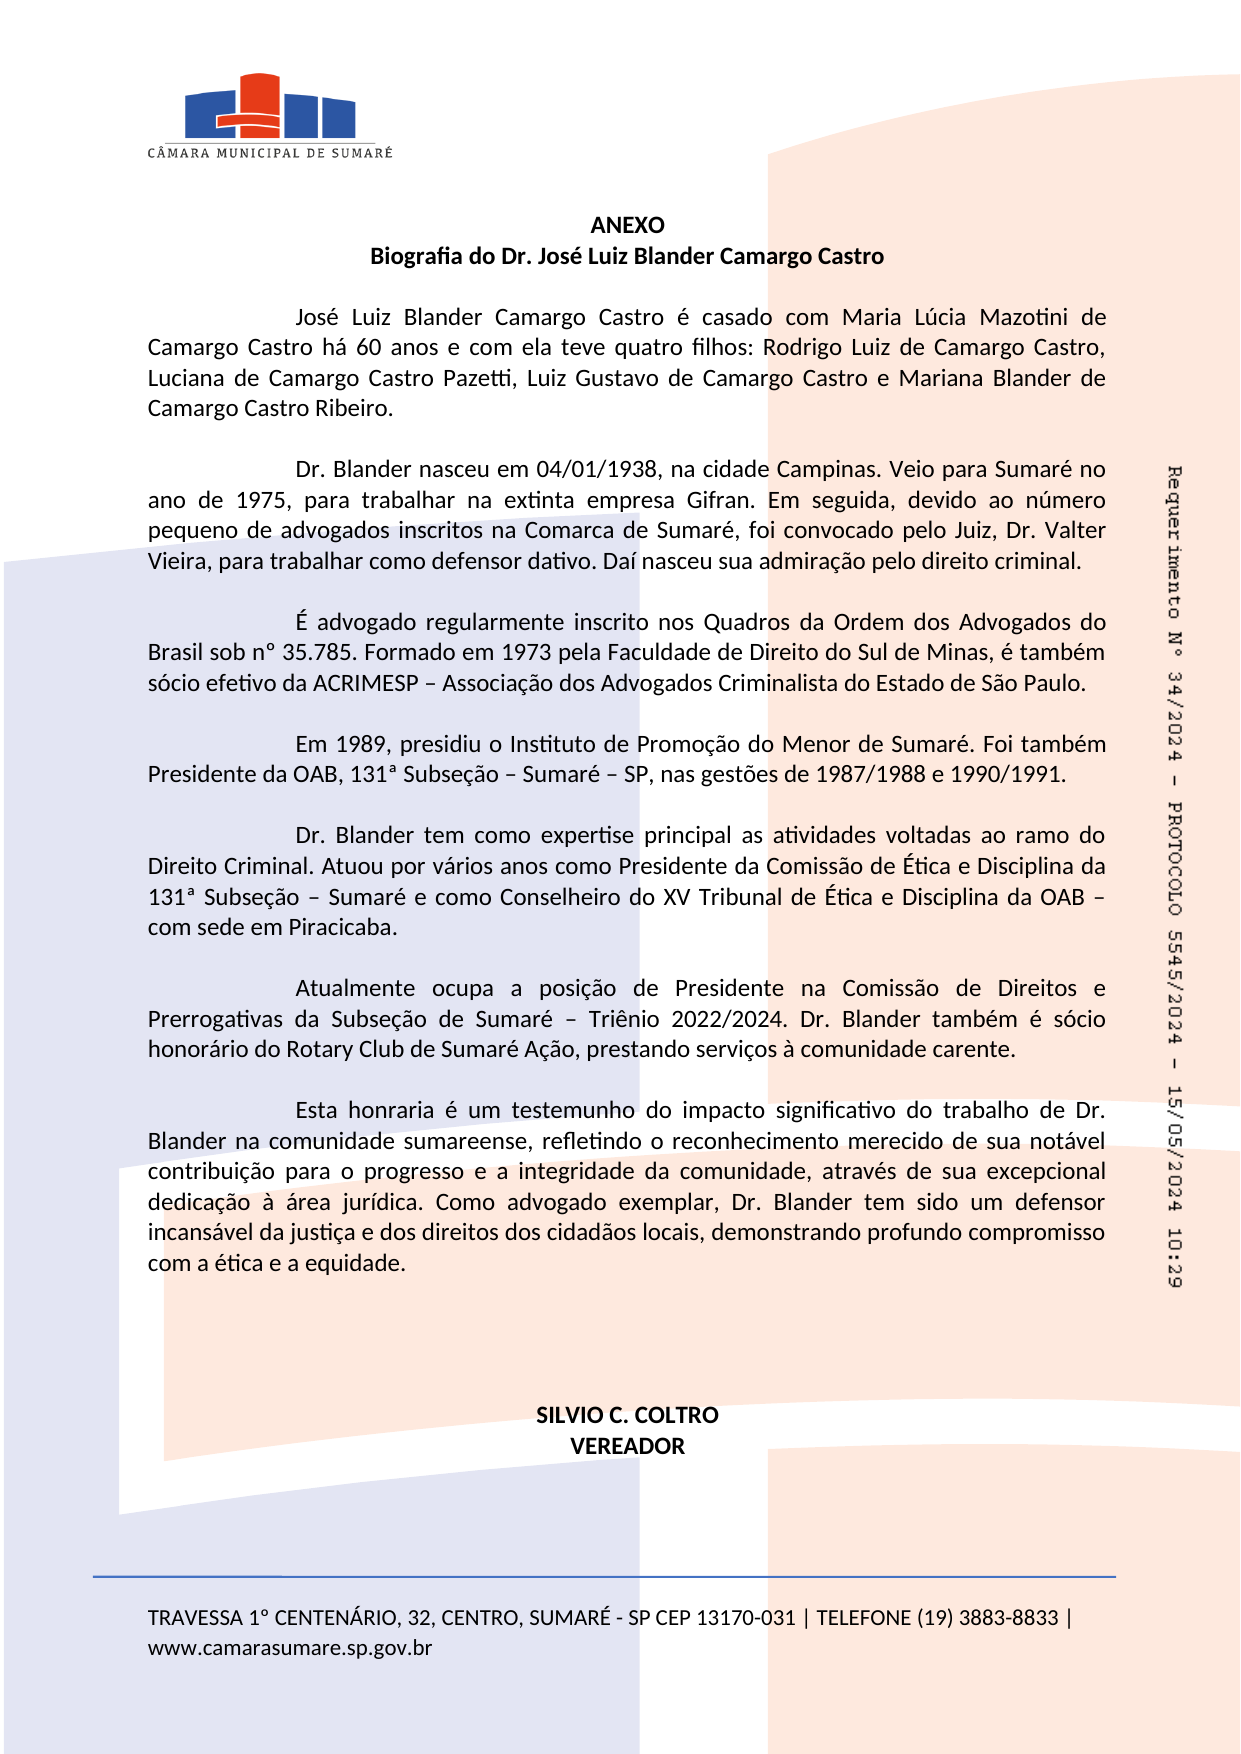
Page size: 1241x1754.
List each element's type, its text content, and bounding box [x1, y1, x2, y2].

text Dr. Blander nasceu em 04/01/1938, na cidade Campinas. Veio para Sumaré no ano de 1975, para trabalhar na extinta empresa Gifran. Em seguida, devido ao número pequeno de advogados inscritos na Comarca de Sumaré, foi convocado pelo Juiz, Dr. Valter Vieira, para trabalhar como defensor dativo. Daí nasceu sua admiração pelo direito criminal. [148, 453, 1107, 576]
text VEREADOR [148, 1430, 1107, 1461]
text SILVIO C. COLTRO [148, 1399, 1107, 1430]
text É advogado regularmente inscrito nos Quadros da Ordem dos Advogados do Brasil sob nº 35.785. Formado em 1973 pela Faculdade de Direito do Sul de Minas, é também sócio efetivo da ACRIMESP – Associação dos Advogados Criminalista do Estado de São Paulo. [148, 606, 1107, 698]
picture [147, 73, 394, 160]
text Atualmente ocupa a posição de Presidente na Comissão de Direitos e Prerrogativas da Subseção de Sumaré – Triênio 2022/2024. Dr. Blander também é sócio honorário do Rotary Club de Sumaré Ação, prestando serviços à comunidade carente. [148, 972, 1107, 1064]
text Esta honraria é um testemunho do impacto significativo do trabalho de Dr. Blander na comunidade sumareense, refletindo o reconhecimento merecido de sua notável contribuição para o progresso e a integridade da comunidade, através de sua excepcional dedicação à área jurídica. Como advogado exemplar, Dr. Blander tem sido um defensor incansável da justiça e dos direitos dos cidadãos locais, demonstrando profundo compromisso com a ética e a equidade. [148, 1094, 1107, 1277]
picture [1142, 462, 1205, 1292]
text ANEXO [148, 209, 1107, 240]
text Em 1989, presidiu o Instituto de Promoção do Menor de Sumaré. Foi também Presidente da OAB, 131ª Subseção – Sumaré – SP, nas gestões de 1987/1988 e 1990/1991. [148, 728, 1107, 789]
text Dr. Blander tem como expertise principal as atividades voltadas ao ramo do Direito Criminal. Atuou por vários anos como Presidente da Comissão de Ética e Disciplina da 131ª Subseção – Sumaré e como Conselheiro do XV Tribunal de Ética e Disciplina da OAB – com sede em Piracicaba. [148, 820, 1107, 942]
text Biografia do Dr. José Luiz Blander Camargo Castro [148, 240, 1107, 270]
text José Luiz Blander Camargo Castro é casado com Maria Lúcia Mazotini de Camargo Castro há 60 anos e com ela teve quatro filhos: Rodrigo Luiz de Camargo Castro, Luciana de Camargo Castro Pazetti, Luiz Gustavo de Camargo Castro e Mariana Blander de Camargo Castro Ribeiro. [148, 301, 1107, 423]
